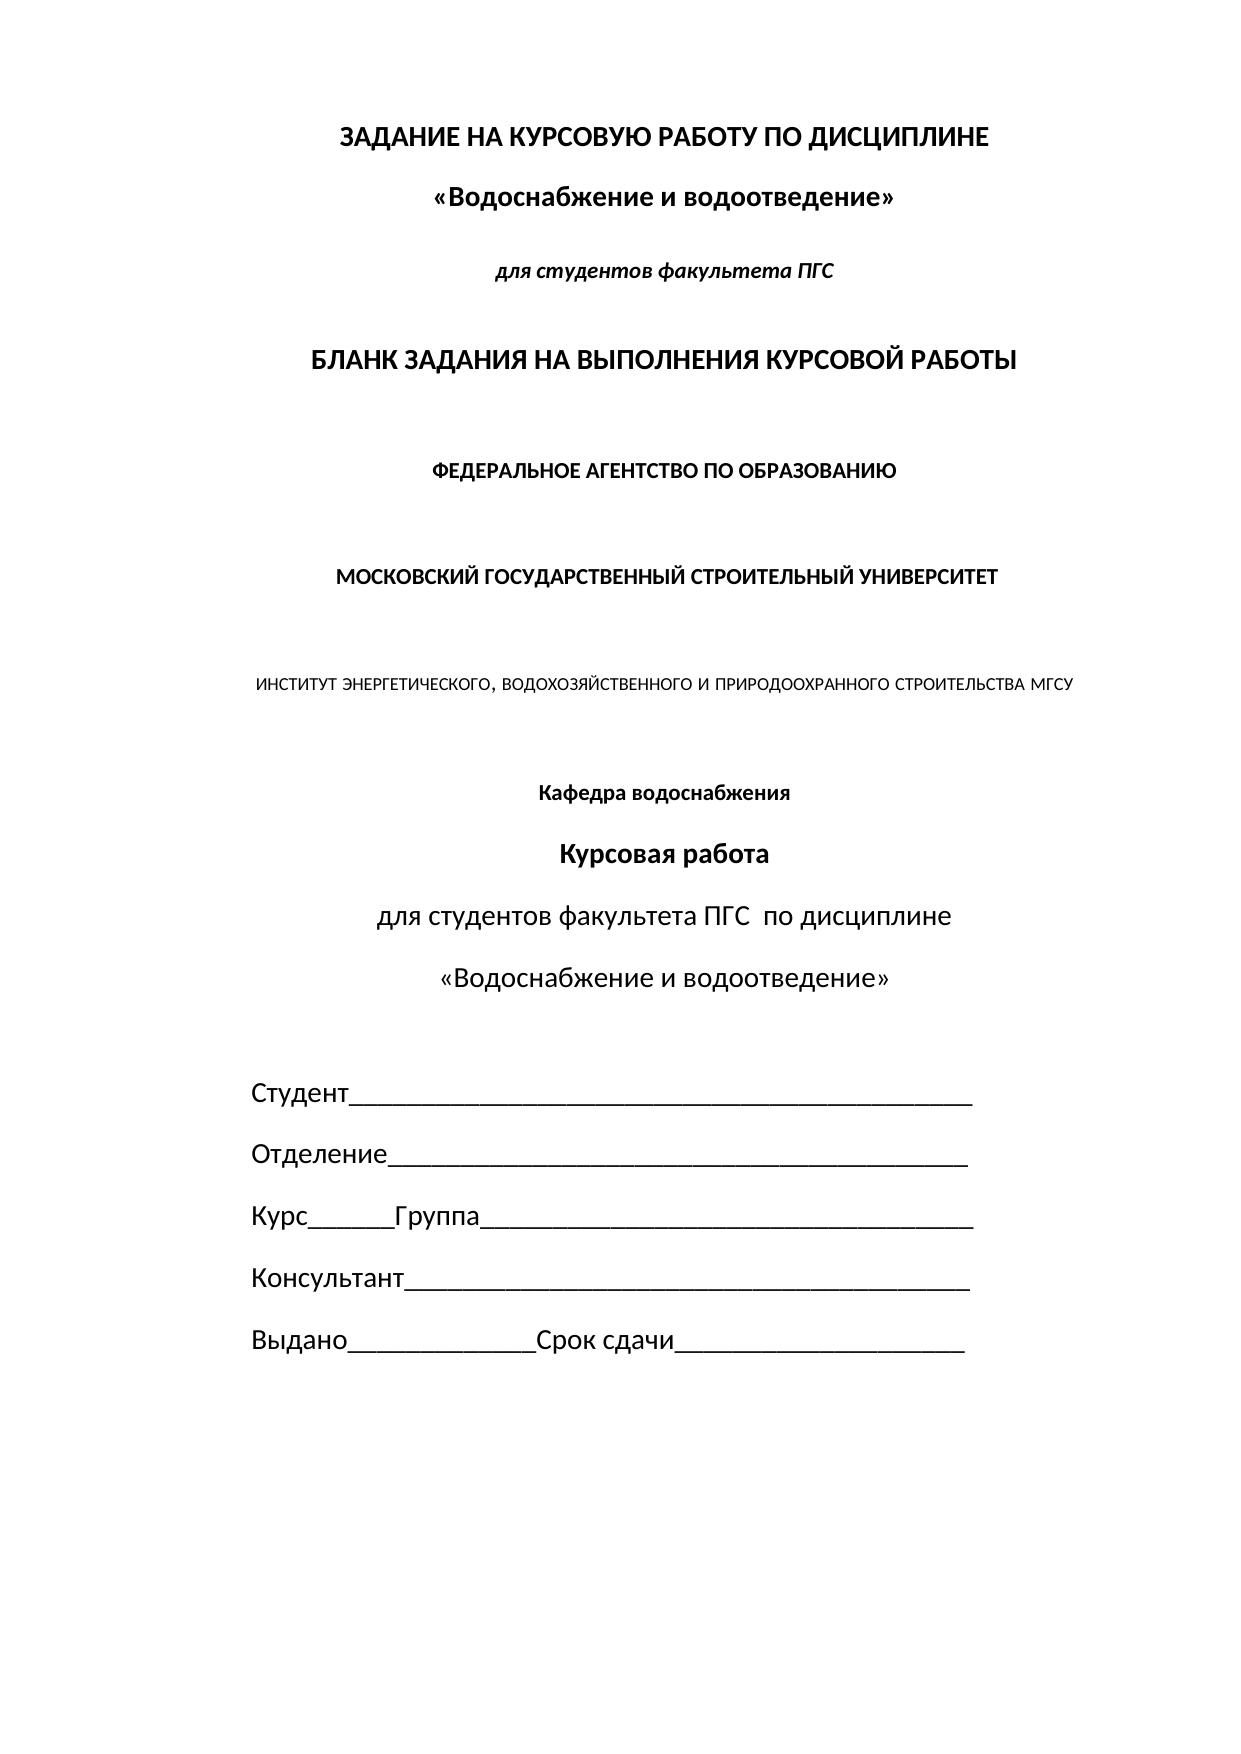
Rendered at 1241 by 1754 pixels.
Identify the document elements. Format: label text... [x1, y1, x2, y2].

text Кафедра водоснабжения [177, 778, 1152, 806]
text МОСКОВСКИЙ ГОСУДАРСТВЕННЫЙ СТРОИТЕЛЬНЫЙ УНИВЕРСИТЕТ [177, 562, 1152, 590]
text ФЕДЕРАЛЬНОЕ АГЕНТСТВО ПО ОБРАЗОВАНИЮ [177, 456, 1152, 484]
text для студентов факультета ПГС по дисциплине [177, 897, 1152, 933]
text Отделение________________________________________ [251, 1136, 1152, 1171]
text институт энергетического, водохозяйственного и природоохранного строительства мгсу [177, 668, 1152, 696]
text Выдано_____________Срок сдачи____________________ [251, 1321, 1152, 1356]
text ЗАДАНИЕ НА КУРСОВУЮ РАБОТУ ПО ДИСЦИПЛИНЕ «Водоснабжение и водоотведение» [177, 118, 1152, 215]
text Курс______Группа__________________________________ [251, 1197, 1152, 1233]
text Курсовая работа [177, 835, 1152, 871]
text для студентов факультета ПГС [177, 256, 1152, 316]
text «Водоснабжение и водоотведение» [177, 959, 1152, 994]
text БЛАНК ЗАДАНИЯ НА ВЫПОЛНЕНИЯ КУРСОВОЙ РАБОТЫ [177, 341, 1152, 377]
text Консультант_______________________________________ [251, 1259, 1152, 1295]
text Студент___________________________________________ [251, 1074, 1152, 1109]
